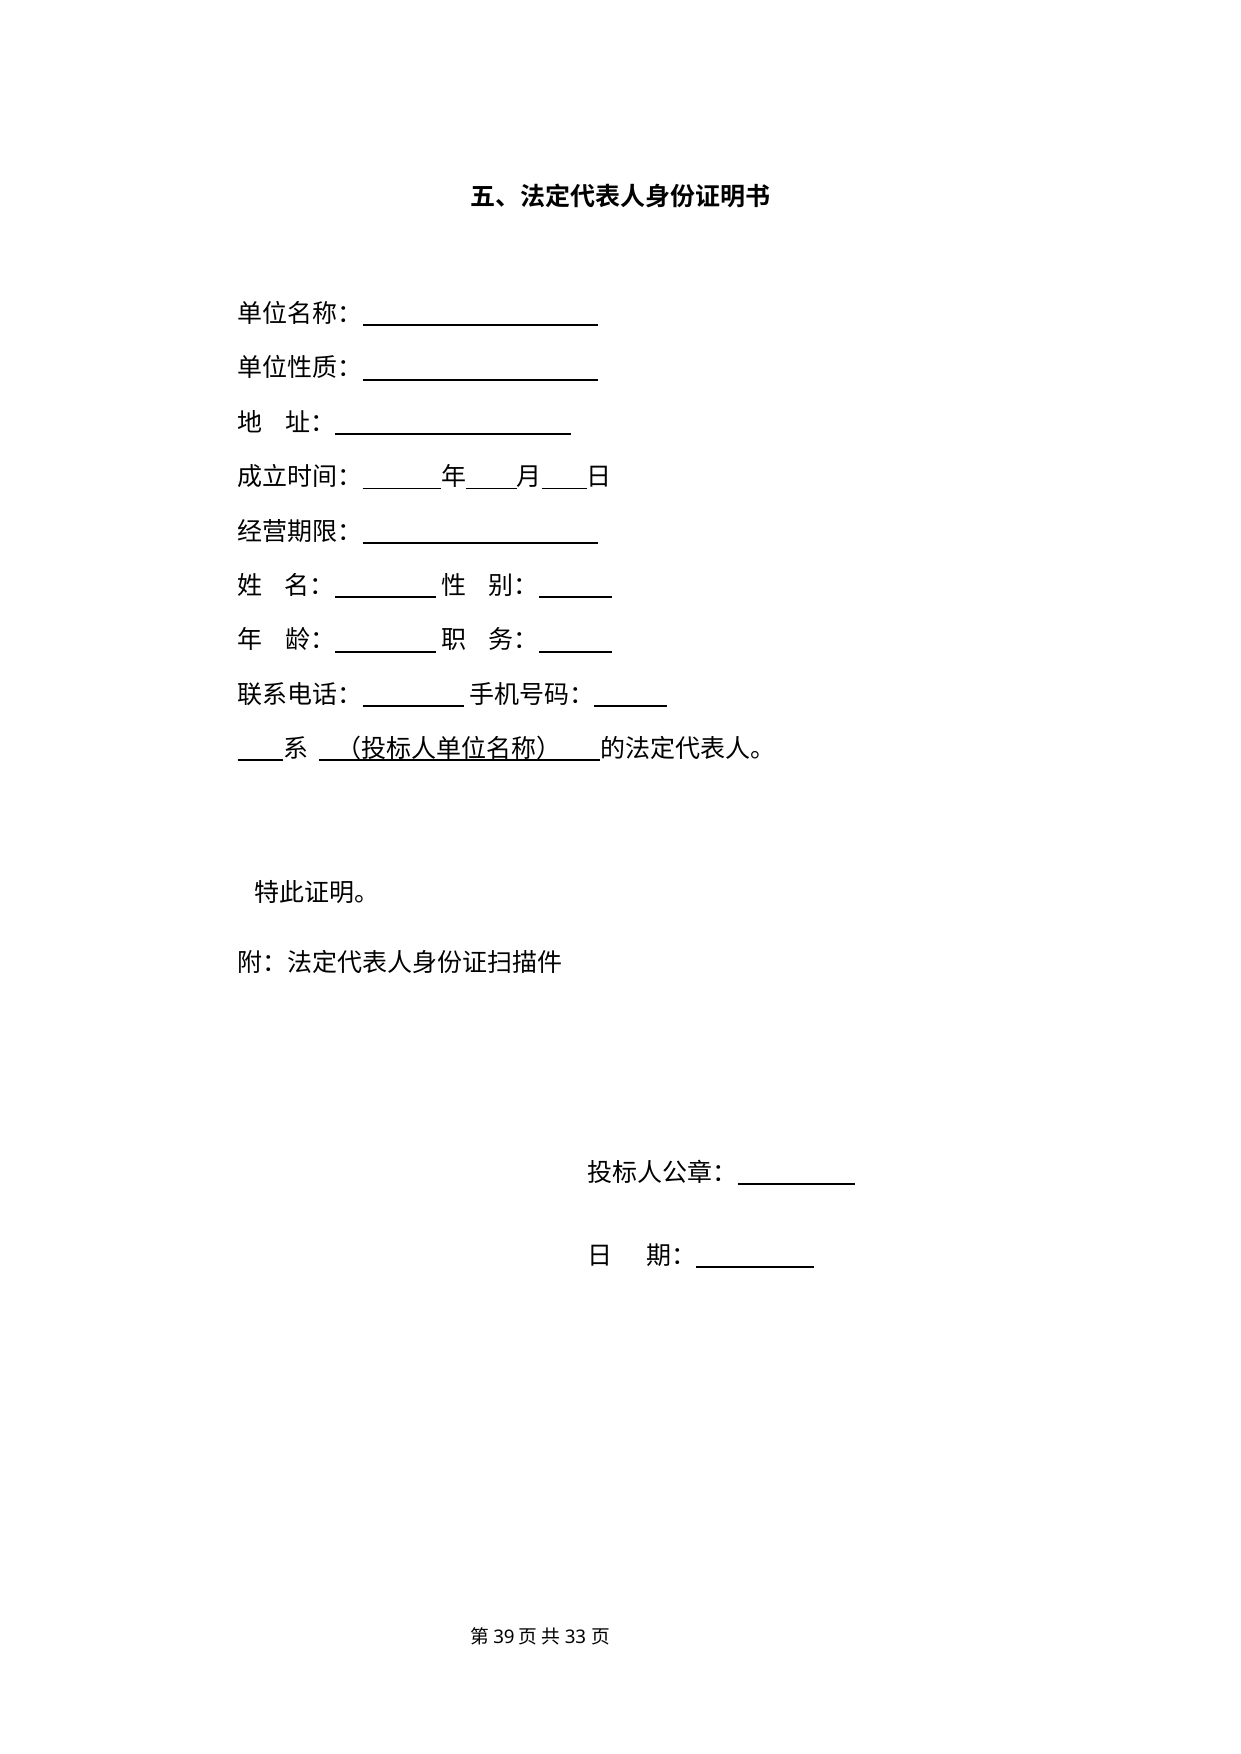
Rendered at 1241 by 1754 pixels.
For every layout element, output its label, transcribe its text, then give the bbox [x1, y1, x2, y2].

text 单位性质： [187, 348, 1053, 384]
text 成立时间： 年 月 日 [187, 457, 1053, 493]
text 附：法定代表人身份证扫描件 [187, 928, 1053, 993]
text 特此证明。 [229, 858, 1053, 923]
text 日 期： [187, 1221, 1053, 1286]
text 系 （投标人单位名称） 的法定代表人。 [187, 728, 1053, 765]
text 年 龄： 职 务： [187, 620, 1053, 656]
text 地 址： [187, 402, 1053, 438]
text 投标人公章： [187, 1138, 1053, 1203]
text 姓 名： 性 别： [187, 565, 1053, 602]
text 经营期限： [187, 511, 1053, 547]
text 单位名称： [187, 293, 1053, 330]
text 联系电话： 手机号码： [187, 674, 1053, 710]
text 五、法定代表人身份证明书 [187, 162, 1053, 227]
